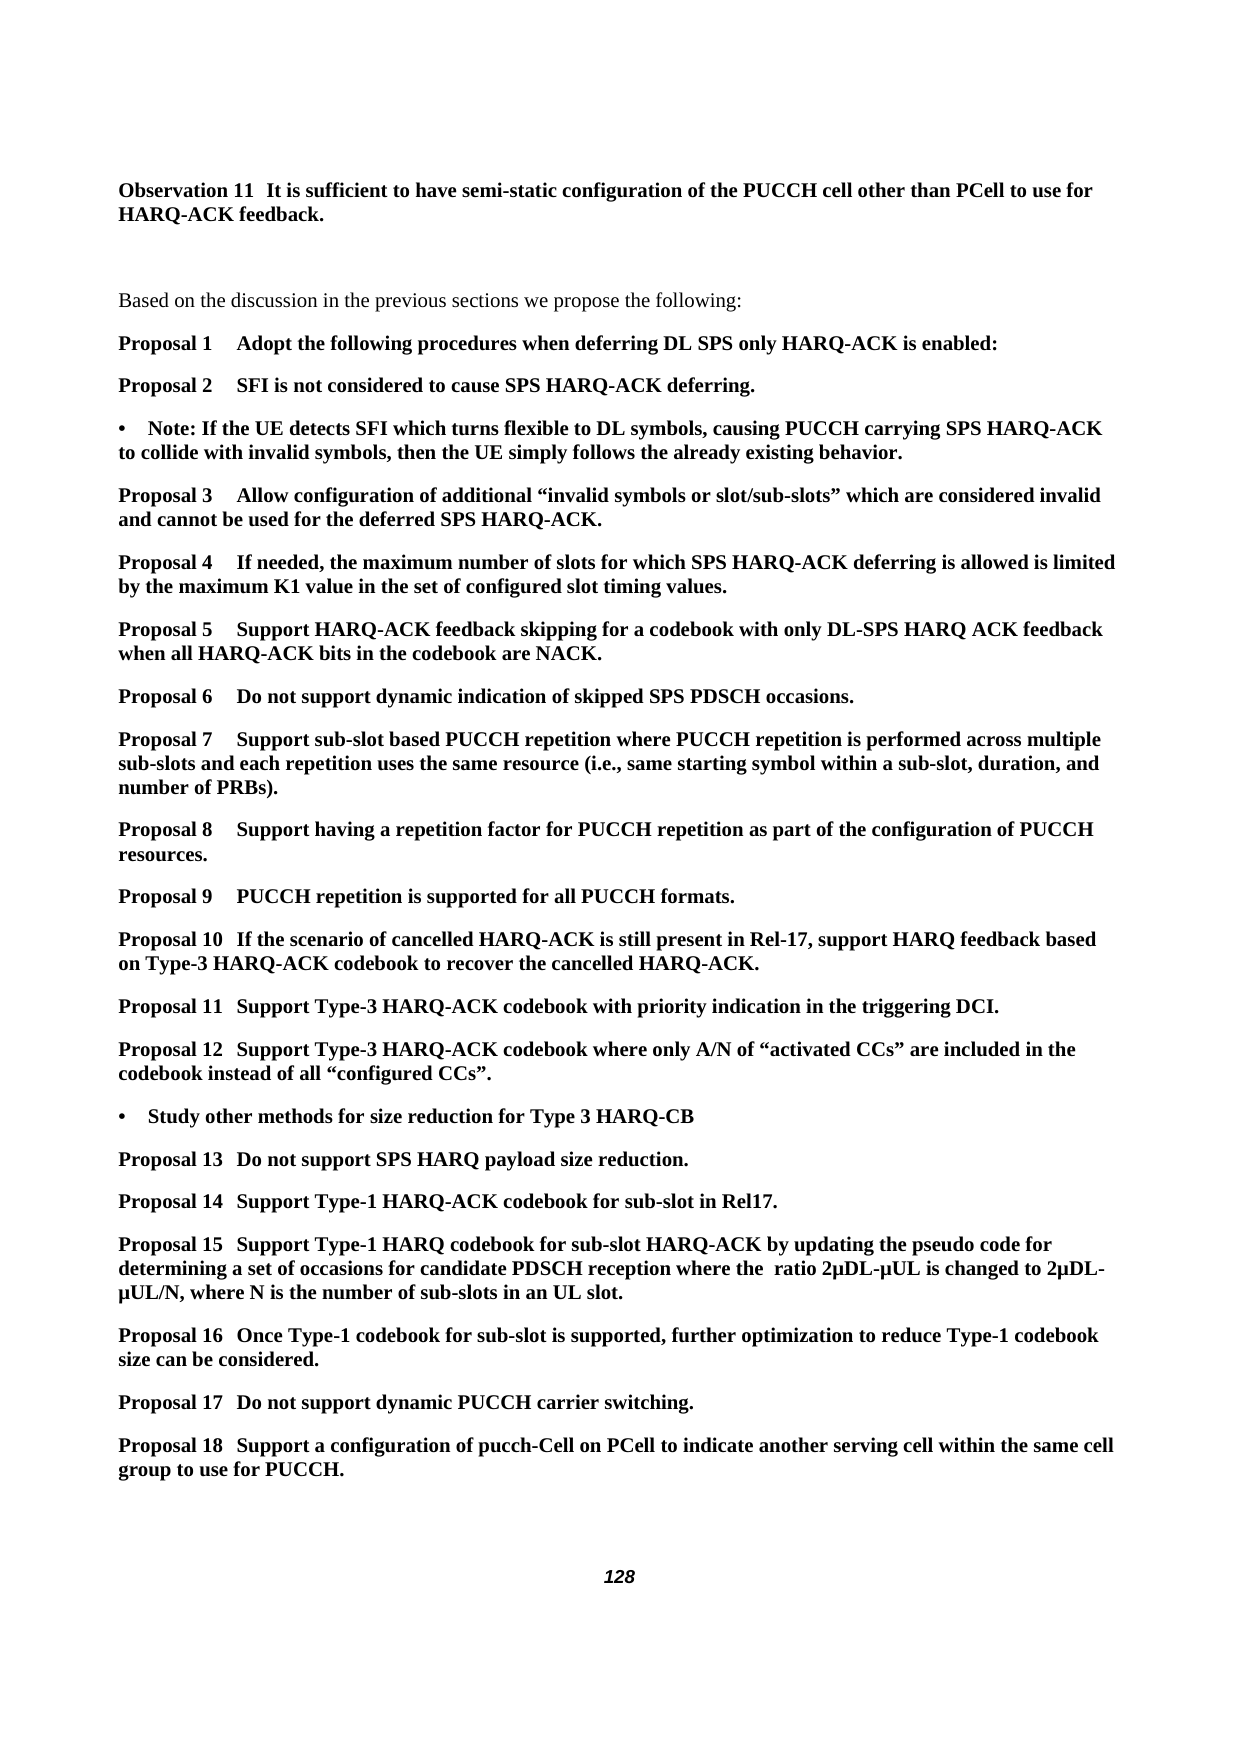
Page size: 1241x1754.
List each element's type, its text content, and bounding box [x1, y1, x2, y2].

text Proposal 9 PUCCH repetition is supported for all PUCCH formats. [118, 884, 1122, 908]
text Proposal 12 Support Type-3 HARQ-ACK codebook where only A/N of “activated CCs” are included in the codebook instead of all “configured CCs”. [118, 1037, 1122, 1085]
text Proposal 17 Do not support dynamic PUCCH carrier switching. [118, 1390, 1122, 1414]
text Proposal 8 Support having a repetition factor for PUCCH repetition as part of the configuration of PUCCH resources. [118, 817, 1122, 866]
text Proposal 15 Support Type-1 HARQ codebook for sub-slot HARQ-ACK by updating the pseudo code for determining a set of occasions for candidate PDSCH reception where the ratio 2μDL-μUL is changed to 2μDL-μUL/N, where N is the number of sub-slots in an UL slot. [118, 1232, 1122, 1304]
text Proposal 6 Do not support dynamic indication of skipped SPS PDSCH occasions. [118, 684, 1122, 708]
text Proposal 7 Support sub-slot based PUCCH repetition where PUCCH repetition is performed across multiple sub-slots and each repetition uses the same resource (i.e., same starting symbol within a sub-slot, duration, and number of PRBs). [118, 726, 1122, 799]
text Proposal 10 If the scenario of cancelled HARQ-ACK is still present in Rel-17, support HARQ feedback based on Type-3 HARQ-ACK codebook to recover the cancelled HARQ-ACK. [118, 927, 1122, 975]
text Proposal 3 Allow configuration of additional “invalid symbols or slot/sub-slots” which are considered invalid and cannot be used for the deferred SPS HARQ-ACK. [118, 483, 1122, 531]
text • Study other methods for size reduction for Type 3 HARQ-CB [118, 1104, 1122, 1128]
text • Note: If the UE detects SFI which turns flexible to DL symbols, causing PUCCH carrying SPS HARQ-ACK to collide with invalid symbols, then the UE simply follows the already existing behavior. [118, 416, 1122, 464]
text Proposal 11 Support Type-3 HARQ-ACK codebook with priority indication in the triggering DCI. [118, 994, 1122, 1018]
text Proposal 4 If needed, the maximum number of slots for which SPS HARQ-ACK deferring is allowed is limited by the maximum K1 value in the set of configured slot timing values. [118, 550, 1122, 598]
text Proposal 5 Support HARQ-ACK feedback skipping for a codebook with only DL-SPS HARQ ACK feedback when all HARQ-ACK bits in the codebook are NACK. [118, 617, 1122, 665]
text Proposal 1 Adopt the following procedures when deferring DL SPS only HARQ-ACK is enabled: [118, 331, 1122, 354]
text Proposal 2 SFI is not considered to cause SPS HARQ-ACK deferring. [118, 373, 1122, 397]
text Proposal 13 Do not support SPS HARQ payload size reduction. [118, 1146, 1122, 1171]
text Proposal 16 Once Type-1 codebook for sub-slot is supported, further optimization to reduce Type-1 codebook size can be considered. [118, 1323, 1122, 1371]
text Observation 11 It is sufficient to have semi-static configuration of the PUCCH cell other than PCell to use for HARQ-ACK feedback. [118, 178, 1122, 226]
text Proposal 18 Support a configuration of pucch-Cell on PCell to indicate another serving cell within the same cell group to use for PUCCH. [118, 1433, 1122, 1481]
text Proposal 14 Support Type-1 HARQ-ACK codebook for sub-slot in Rel17. [118, 1189, 1122, 1213]
text Based on the discussion in the previous sections we propose the following: [118, 288, 1122, 312]
